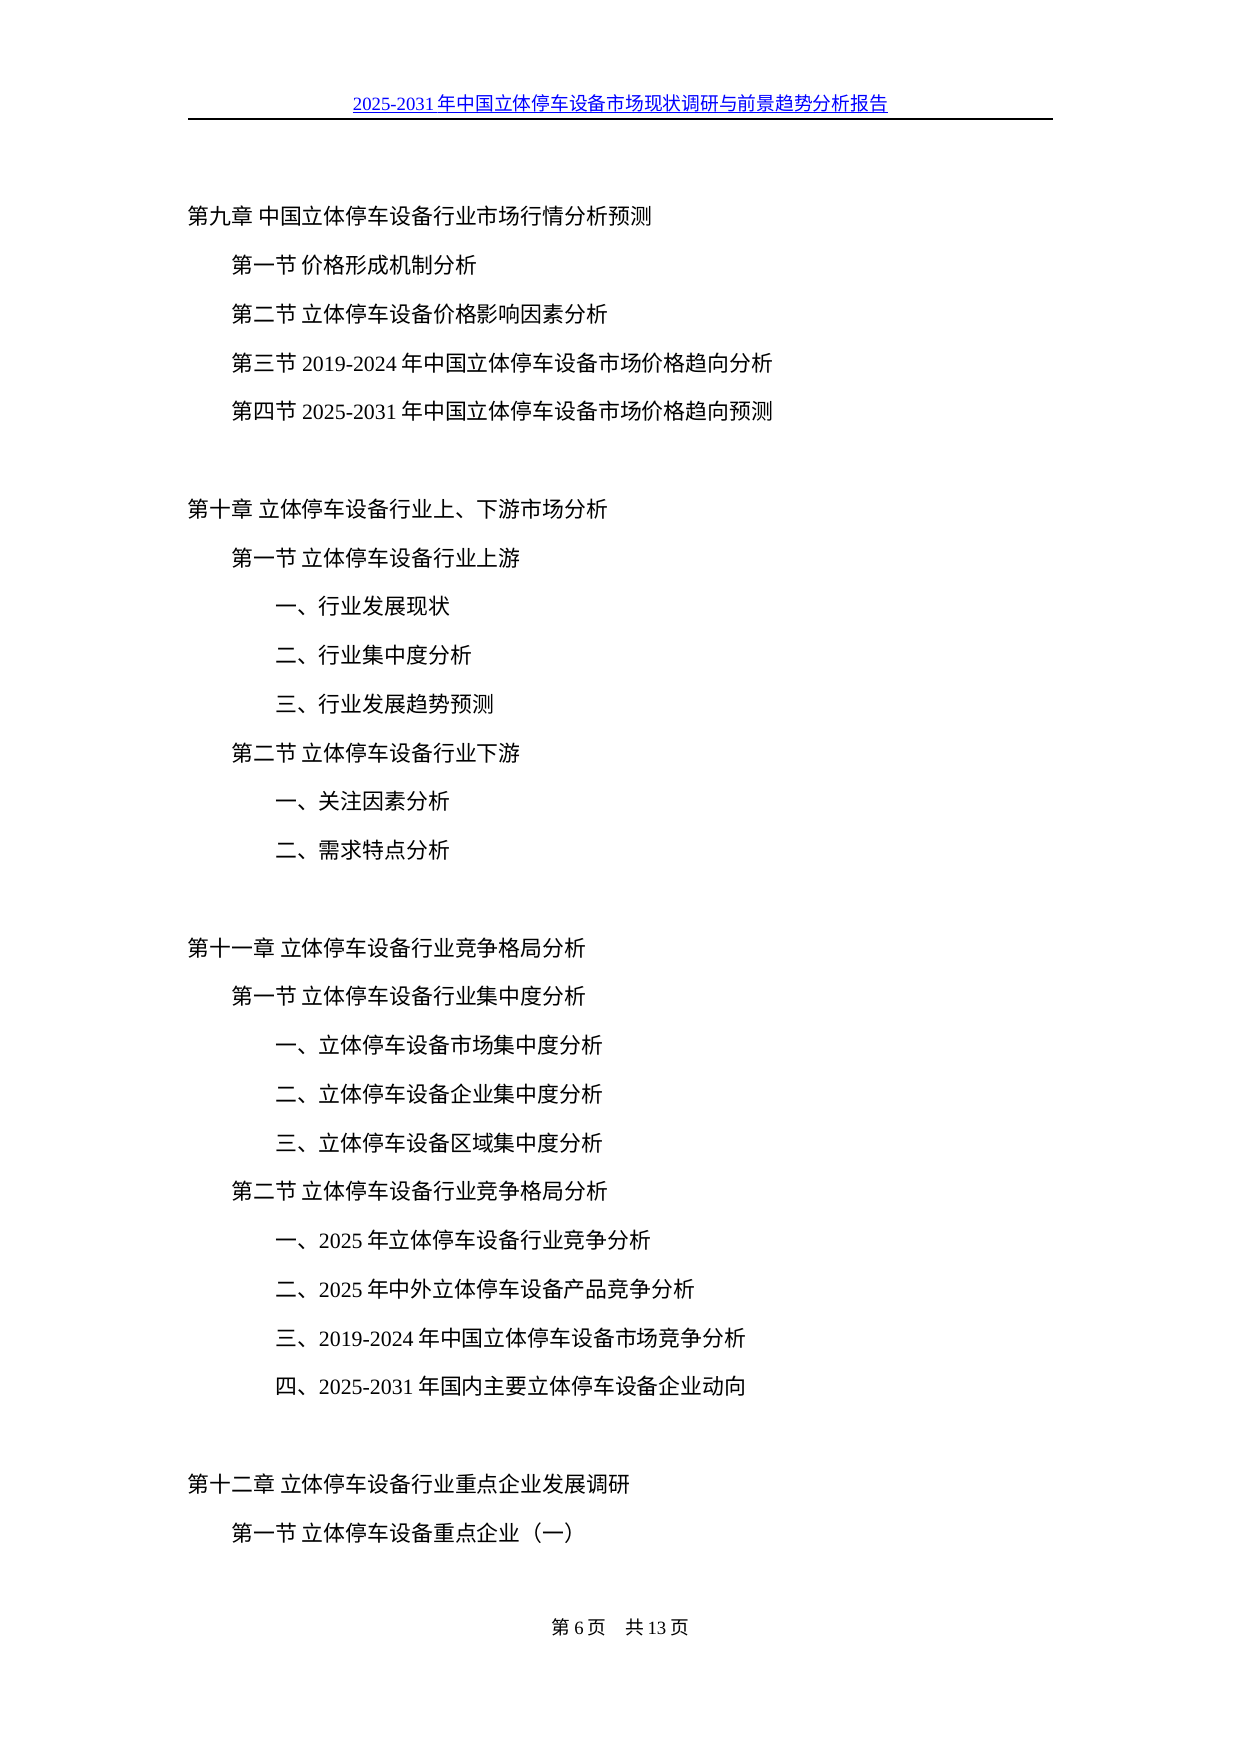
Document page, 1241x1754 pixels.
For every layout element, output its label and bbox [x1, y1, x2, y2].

text [187, 150, 1053, 1548]
